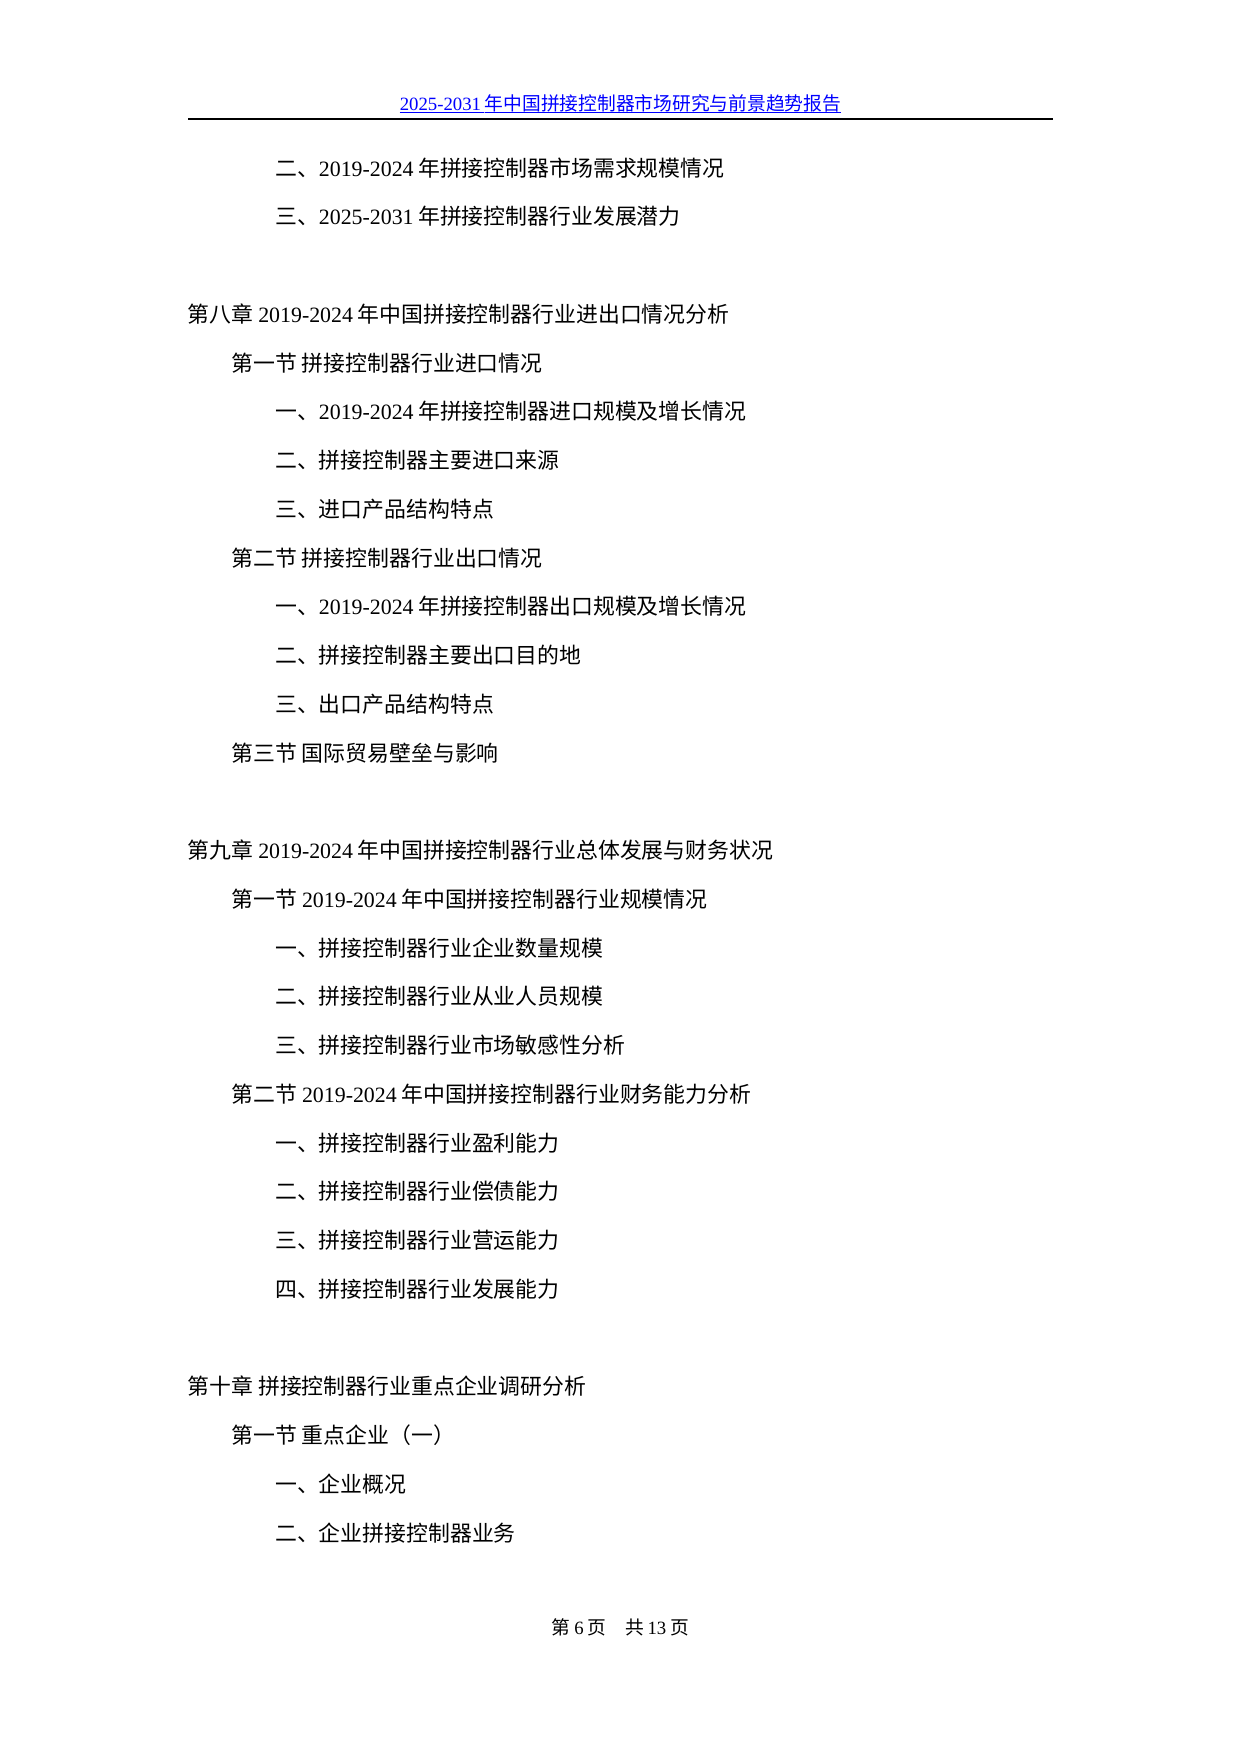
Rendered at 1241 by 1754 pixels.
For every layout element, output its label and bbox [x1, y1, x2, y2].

text [187, 150, 1053, 1548]
